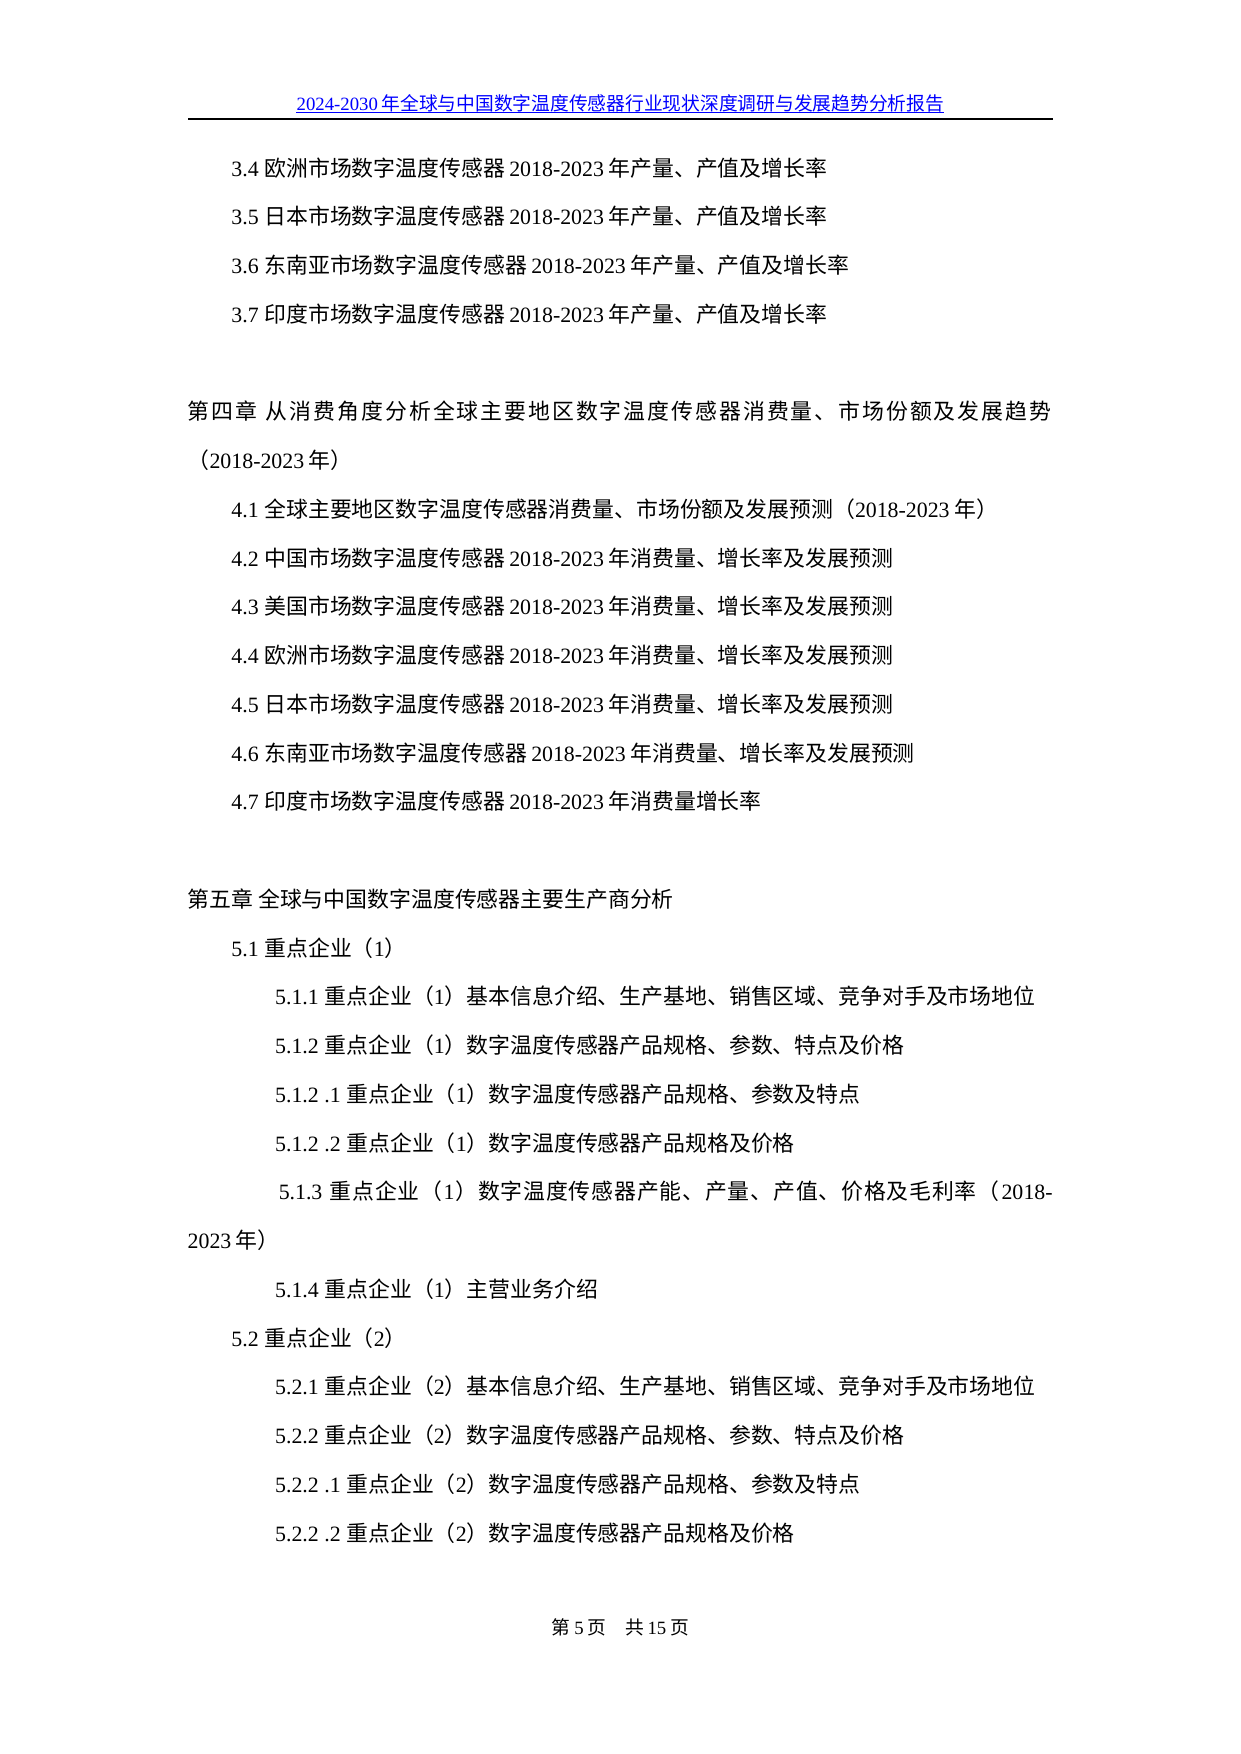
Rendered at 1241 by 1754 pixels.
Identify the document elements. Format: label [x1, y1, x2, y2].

text [187, 150, 1053, 1548]
